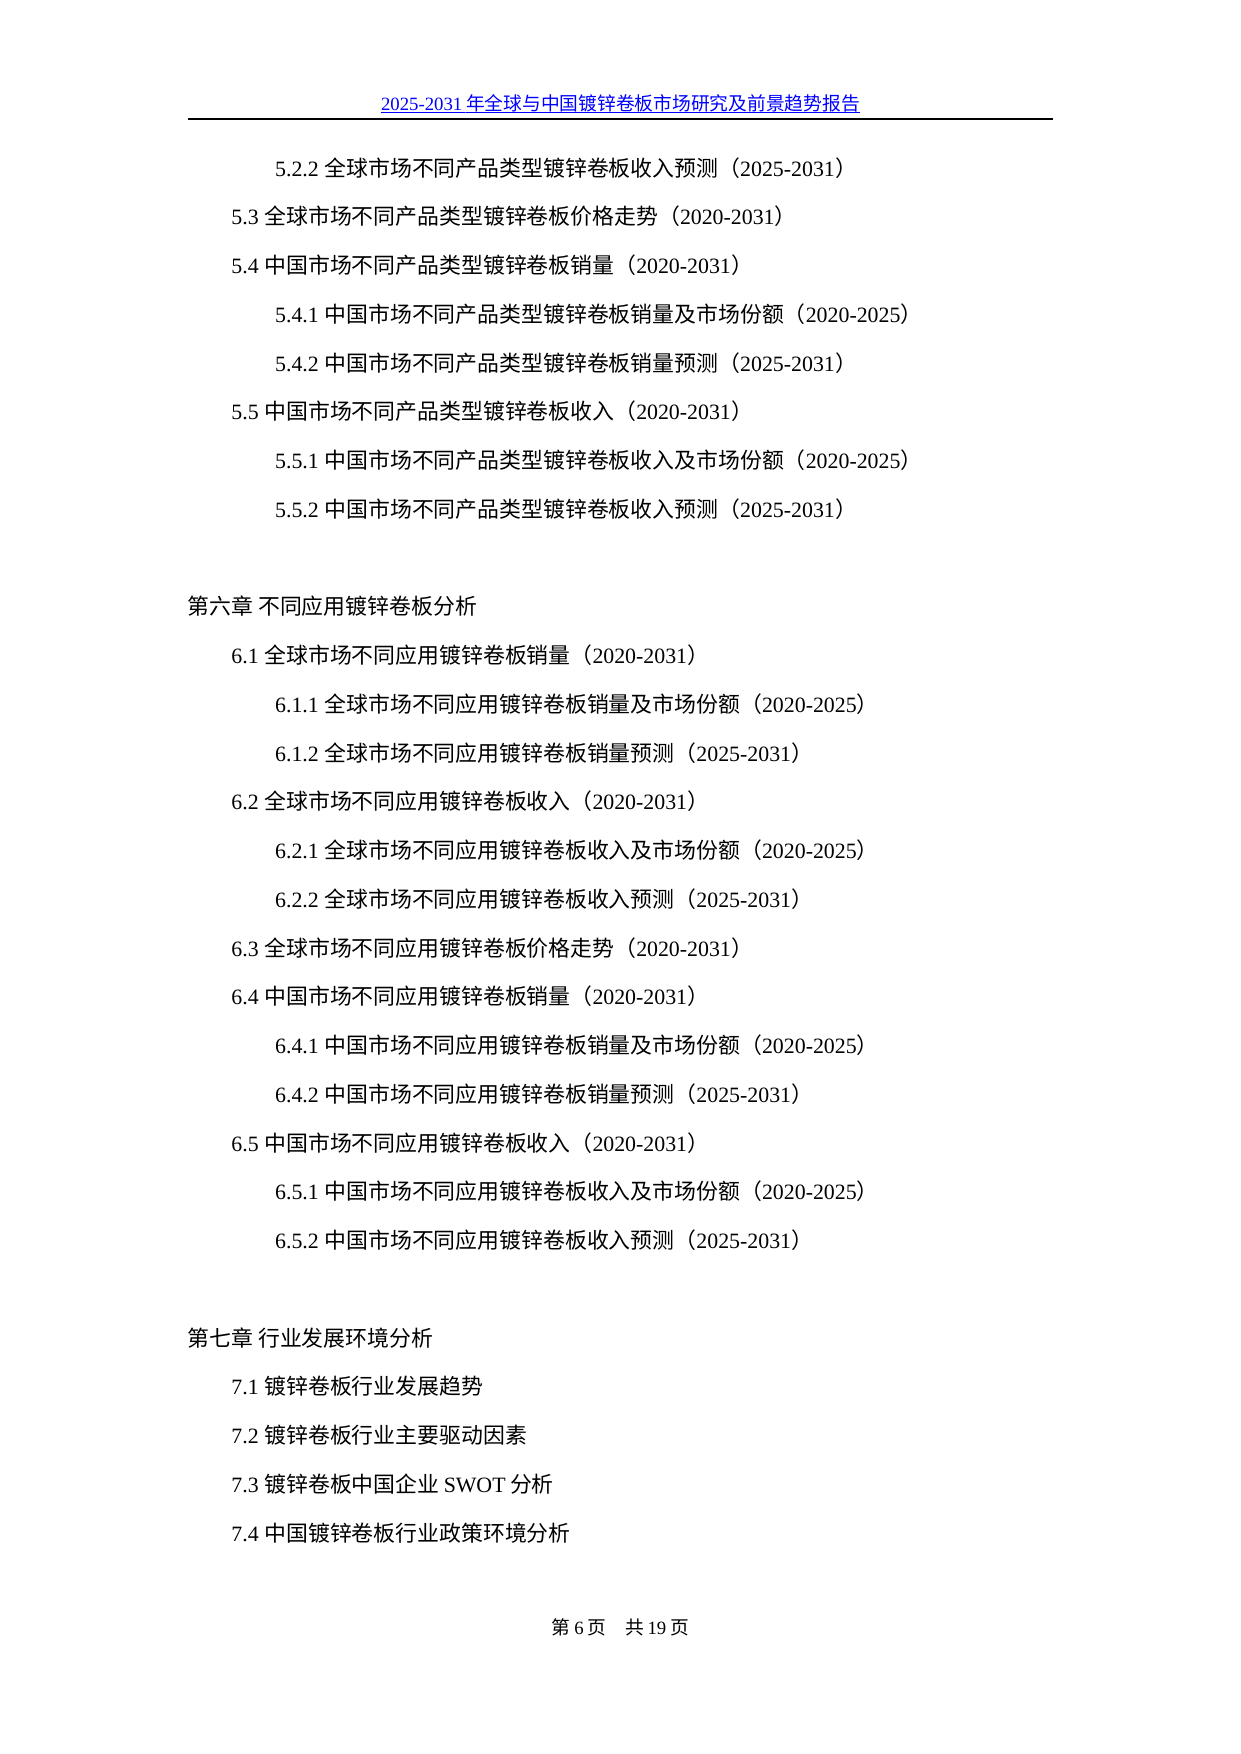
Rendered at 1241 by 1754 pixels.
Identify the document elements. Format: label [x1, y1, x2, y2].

text [187, 150, 1053, 1548]
